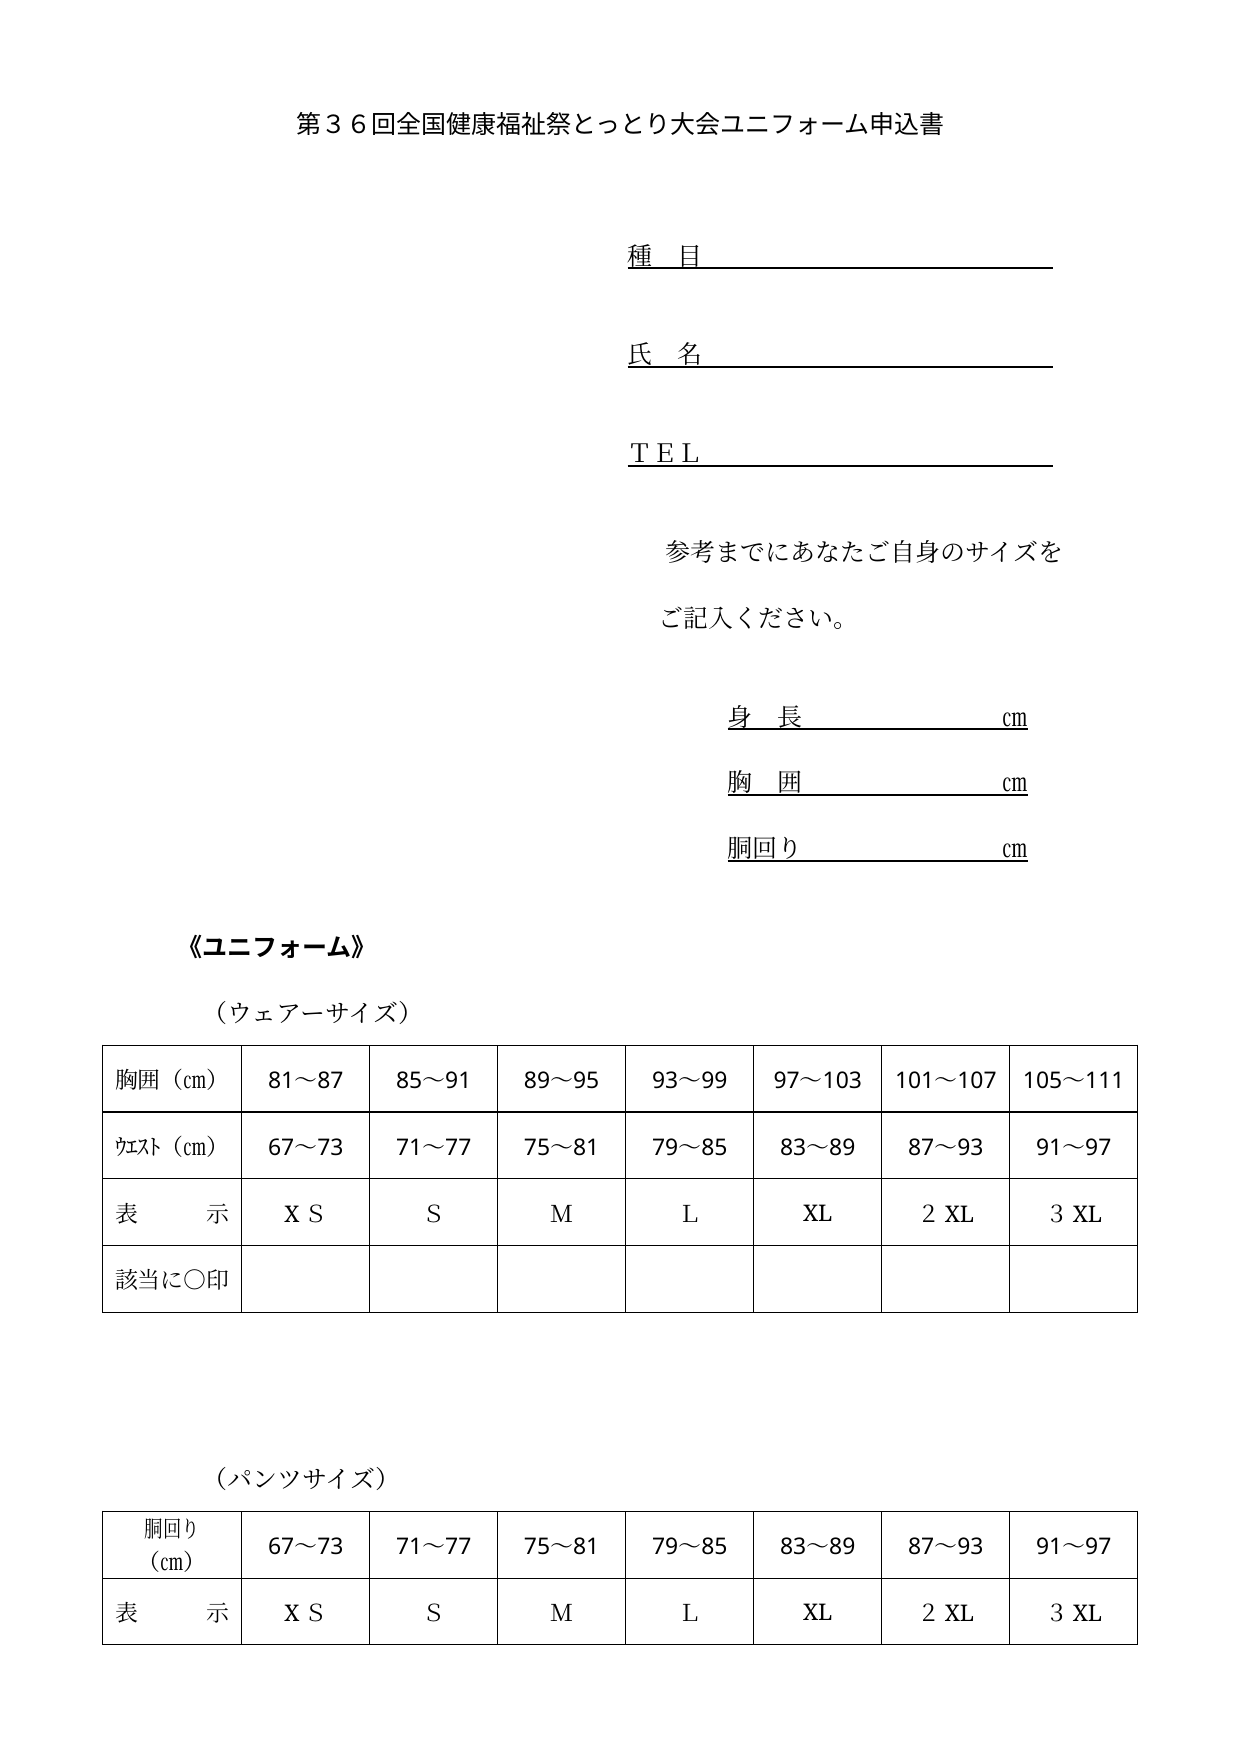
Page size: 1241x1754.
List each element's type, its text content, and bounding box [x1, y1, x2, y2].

table_cell [498, 1246, 625, 1312]
text 氏 名 [177, 320, 1063, 386]
table_header 101～107 [882, 1046, 1009, 1111]
table_header 83～89 [754, 1512, 881, 1577]
table_cell [754, 1246, 881, 1312]
table_cell ２XL [882, 1179, 1009, 1245]
table_header 105～111 [1010, 1046, 1137, 1111]
table_cell Ｍ [498, 1179, 625, 1245]
table_cell ｳｴｽﾄ（㎝） [103, 1113, 241, 1178]
table_cell [1010, 1246, 1137, 1312]
table_header 97～103 [754, 1046, 881, 1111]
table_header 91～97 [1010, 1512, 1137, 1577]
table_header 79～85 [626, 1512, 753, 1577]
table_cell XL [754, 1579, 881, 1644]
table_cell 75～81 [498, 1113, 625, 1178]
text ＴＥＬ [177, 419, 1063, 485]
table_cell XL [754, 1179, 881, 1245]
text （ウェアーサイズ） [177, 979, 1063, 1044]
table_cell ３XL [1010, 1179, 1137, 1245]
table_cell 表 示 [103, 1579, 241, 1644]
table_cell [242, 1246, 369, 1312]
table_cell 91～97 [1010, 1113, 1137, 1178]
table_cell ３XL [1010, 1579, 1137, 1644]
table_cell Ｓ [370, 1179, 497, 1245]
table_header 87～93 [882, 1512, 1009, 1577]
table_header 71～77 [370, 1512, 497, 1577]
table_header 85～91 [370, 1046, 497, 1111]
table_cell 71～77 [370, 1113, 497, 1178]
table_cell 79～85 [626, 1113, 753, 1178]
table_header 胴回り（㎝） [103, 1512, 241, 1577]
text 胴回り ㎝ [177, 814, 1063, 880]
table_header 75～81 [498, 1512, 625, 1577]
table_cell [626, 1246, 753, 1312]
table_cell Ｌ [626, 1579, 753, 1644]
text 第３６回全国健康福祉祭とっとり大会ユニフォーム申込書 [177, 90, 1063, 156]
table_cell Ｍ [498, 1579, 625, 1644]
text 種 目 [177, 222, 1063, 287]
text ご記入ください。 [177, 584, 1063, 649]
table_cell Ｌ [626, 1179, 753, 1245]
table_cell ２XL [882, 1579, 1009, 1644]
text 胸 囲 ㎝ [177, 748, 1063, 814]
table_header 胸囲（㎝） [103, 1046, 241, 1111]
table_header 93～99 [626, 1046, 753, 1111]
table_header 67～73 [242, 1512, 369, 1577]
text （パンツサイズ） [177, 1445, 1063, 1511]
text 身 長 ㎝ [177, 682, 1063, 748]
table_cell Ｓ [370, 1579, 497, 1644]
text 《ユニフォーム》 [177, 913, 1063, 979]
table_cell 83～89 [754, 1113, 881, 1178]
text 参考までにあなたご自身のサイズを [177, 518, 1063, 584]
table_cell XＳ [242, 1579, 369, 1644]
table_cell 該当に○印 [103, 1246, 241, 1312]
table_header 81～87 [242, 1046, 369, 1111]
table_cell XＳ [242, 1179, 369, 1245]
table_cell [882, 1246, 1009, 1312]
table_cell 67～73 [242, 1113, 369, 1178]
table_cell 87～93 [882, 1113, 1009, 1178]
table_header 89～95 [498, 1046, 625, 1111]
table_cell 表 示 [103, 1179, 241, 1245]
table_cell [370, 1246, 497, 1312]
